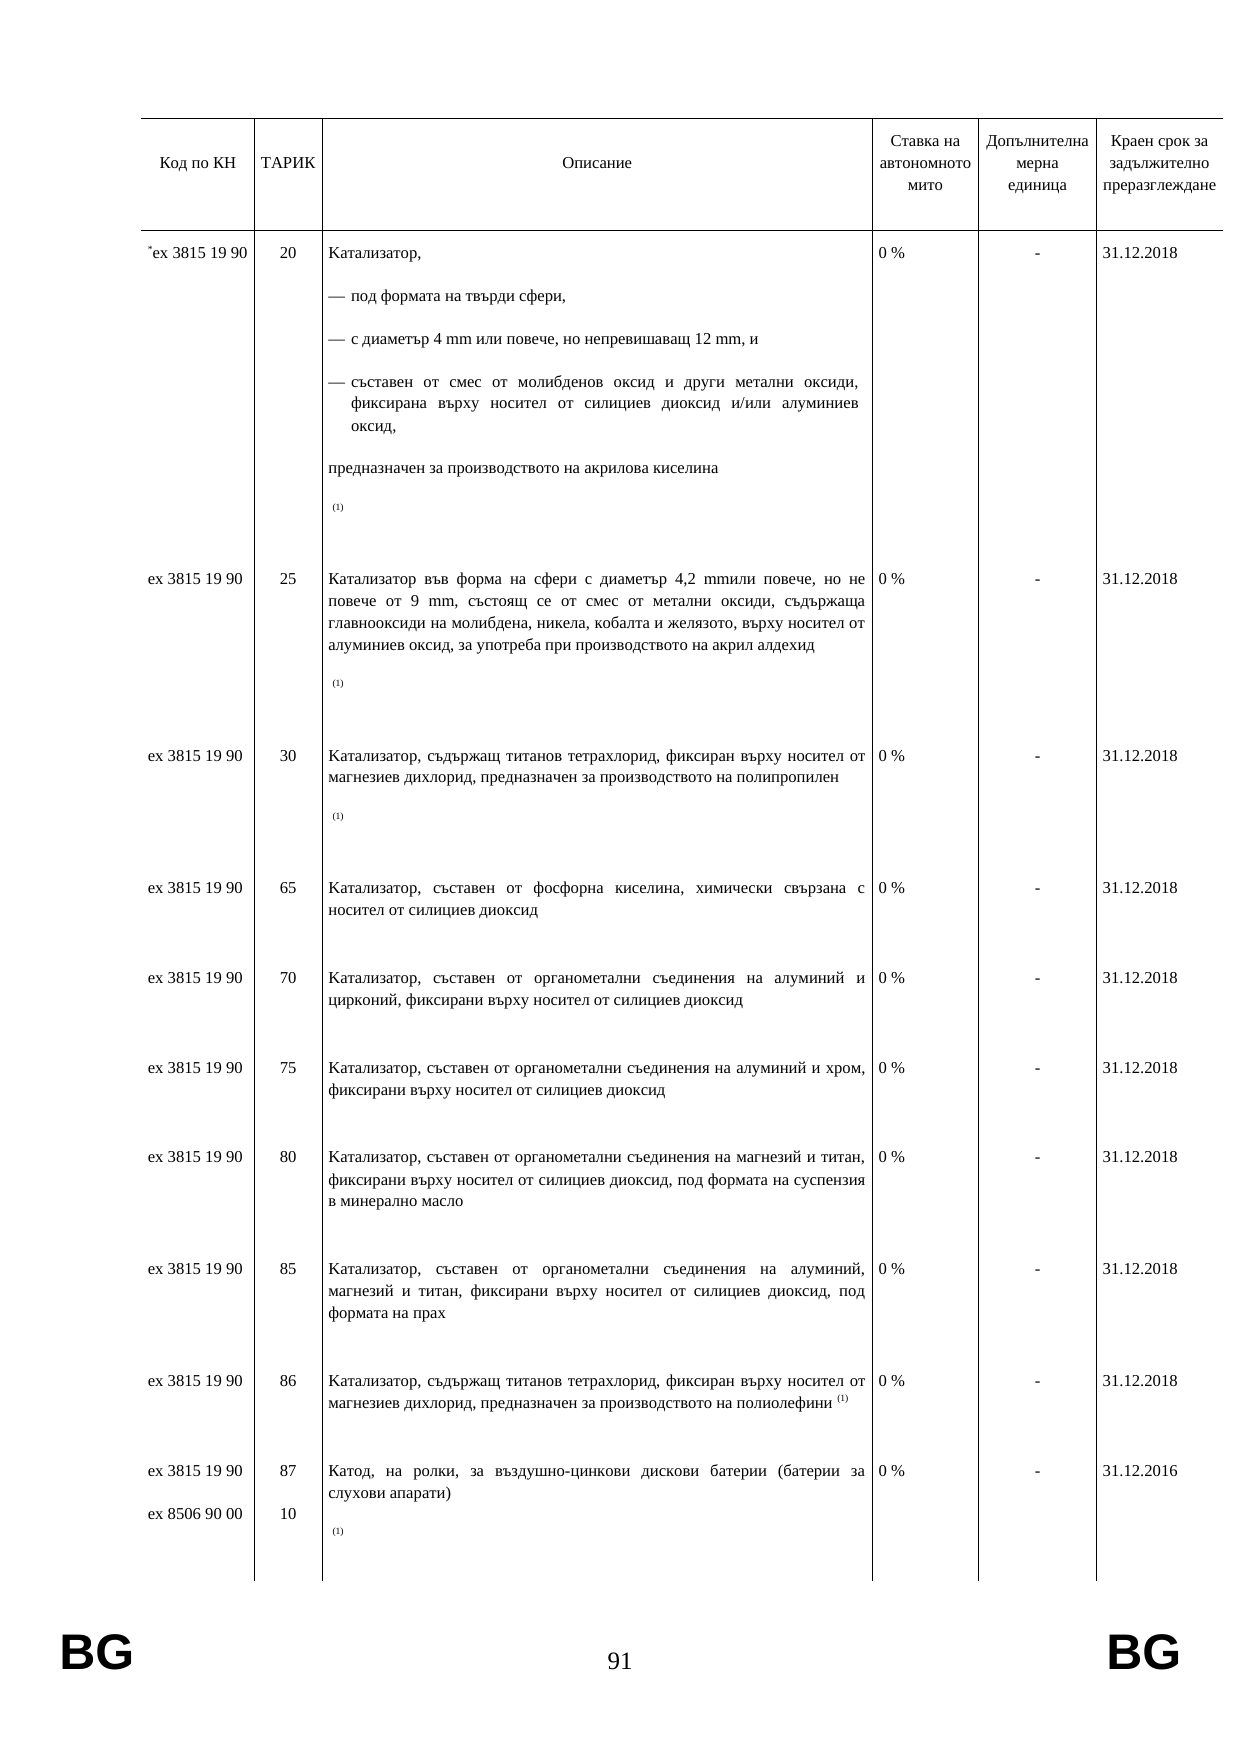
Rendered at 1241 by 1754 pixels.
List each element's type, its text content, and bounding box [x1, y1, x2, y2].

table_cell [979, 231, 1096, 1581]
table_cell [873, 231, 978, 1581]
table_header ТАРИК [255, 119, 322, 230]
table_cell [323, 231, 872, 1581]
table_header Краен срок за задължително преразглеждане [1097, 119, 1223, 230]
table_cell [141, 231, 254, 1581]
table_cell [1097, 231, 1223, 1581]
table_header Допълнителна мерна единица [979, 119, 1096, 230]
table_header Код по КН [141, 119, 254, 230]
table_header Описание [323, 119, 872, 230]
table_header Ставка на автономното мито [873, 119, 978, 230]
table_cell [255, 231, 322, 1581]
